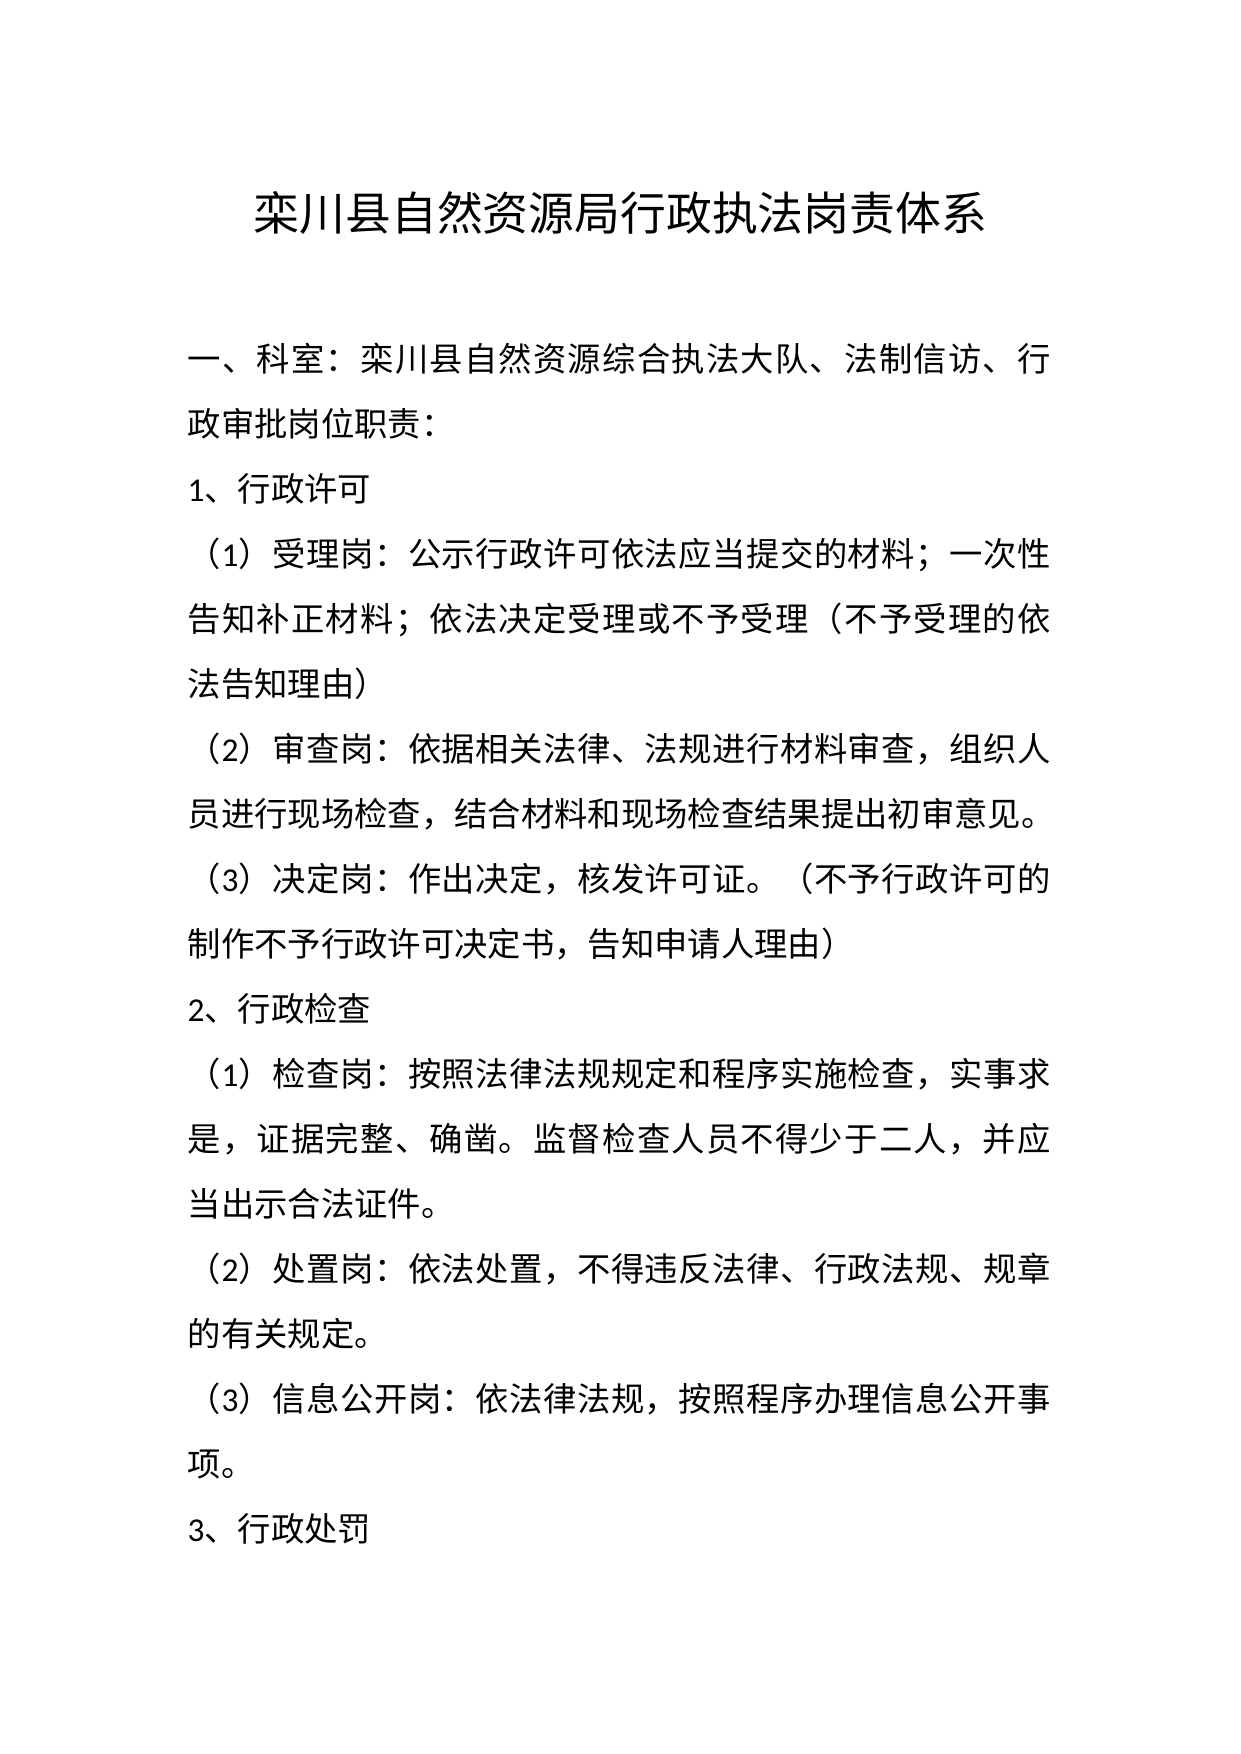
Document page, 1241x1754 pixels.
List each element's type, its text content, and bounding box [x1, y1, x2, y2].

text 3、行政处罚 [187, 1494, 1053, 1559]
text 2、行政检查 [187, 974, 1053, 1039]
text （2）处置岗：依法处置，不得违反法律、行政法规、规章的有关规定。 [187, 1234, 1053, 1364]
text （1）受理岗：公示行政许可依法应当提交的材料；一次性告知补正材料；依法决定受理或不予受理（不予受理的依法告知理由） [187, 519, 1053, 714]
text 一、科室：栾川县自然资源综合执法大队、法制信访、行政审批岗位职责： [187, 324, 1053, 454]
text 1、行政许可 [187, 454, 1053, 519]
text （3）决定岗：作出决定，核发许可证。（不予行政许可的制作不予行政许可决定书，告知申请人理由） [187, 844, 1053, 974]
text （1）检查岗：按照法律法规规定和程序实施检查，实事求是，证据完整、确凿。监督检查人员不得少于二人，并应当出示合法证件。 [187, 1039, 1053, 1234]
text （3）信息公开岗：依法律法规，按照程序办理信息公开事项。 [187, 1364, 1053, 1494]
text 栾川县自然资源局行政执法岗责体系 [187, 162, 1053, 259]
text （2）审查岗：依据相关法律、法规进行材料审查，组织人员进行现场检查，结合材料和现场检查结果提出初审意见。 [187, 714, 1053, 844]
